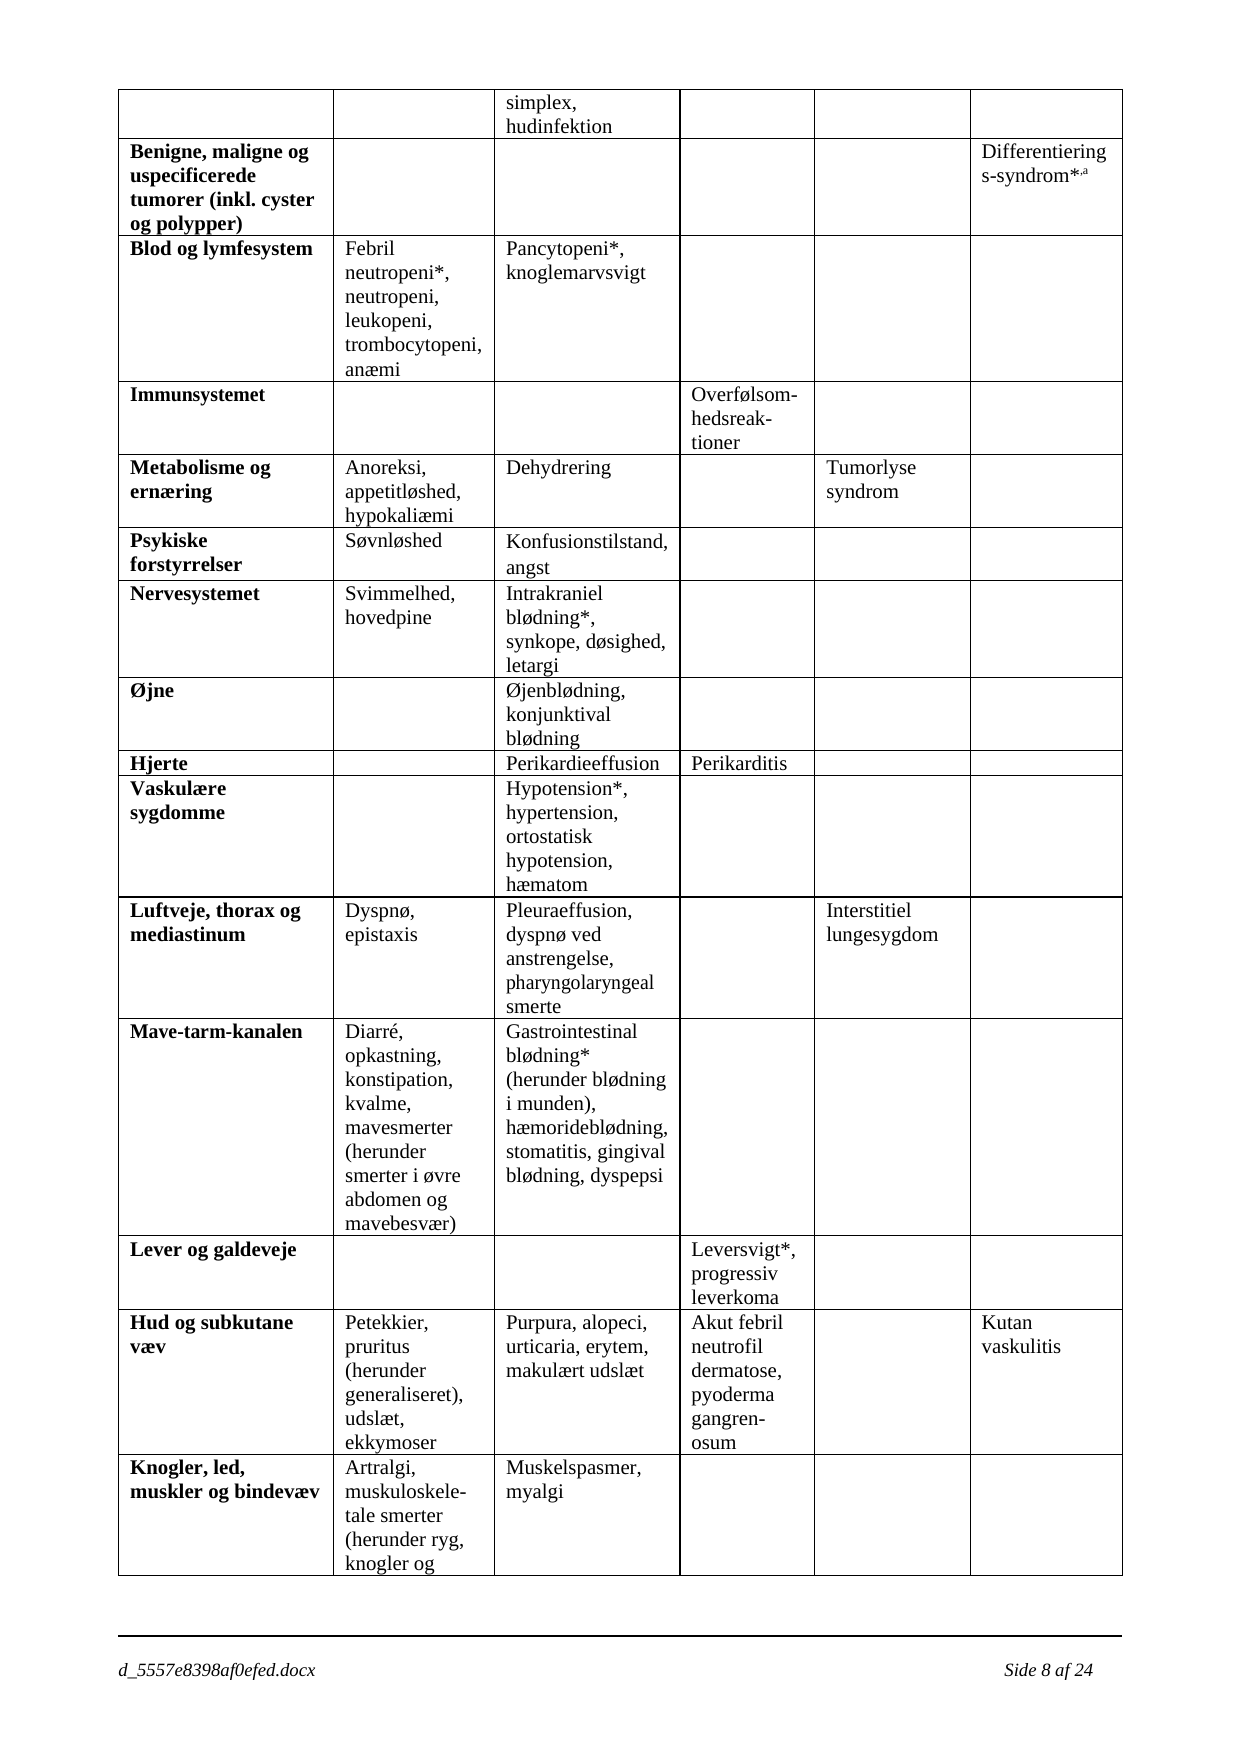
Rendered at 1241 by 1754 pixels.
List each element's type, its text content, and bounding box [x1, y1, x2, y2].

table_cell [681, 898, 814, 1018]
table_cell [681, 90, 814, 138]
table_cell [681, 581, 814, 677]
table_cell [334, 751, 494, 775]
table_cell [815, 90, 970, 138]
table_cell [334, 1455, 494, 1575]
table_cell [334, 90, 494, 138]
table_cell Purpura, alopeci, urticaria, erytem, makulært udslæt [495, 1310, 679, 1454]
table_cell [971, 1455, 1122, 1575]
table_cell Pleuraeffusion, dyspnø ved anstrengelse, pharyngolaryngeal smerte [495, 898, 679, 1018]
table_cell [681, 139, 814, 235]
table_cell [971, 898, 1122, 1018]
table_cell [971, 90, 1122, 138]
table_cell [495, 1455, 679, 1575]
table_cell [119, 90, 333, 138]
table_cell Petekkier, pruritus (herunder generaliseret), udslæt, ekkymoser [334, 1310, 494, 1454]
table_cell Gastrointestinal blødning* (herunder blødning i munden), hæmorideblødning, stomatitis, gingival blødning, dyspepsi [495, 1019, 679, 1235]
table_cell [681, 776, 814, 896]
table_cell [681, 455, 814, 527]
table_cell [971, 455, 1122, 527]
table_cell [815, 1236, 970, 1309]
table_cell Intrakraniel blødning*, synkope, døsighed, letargi [495, 581, 679, 677]
table_cell Hjerte [119, 751, 333, 775]
table_cell Hypotension*, hypertension, ortostatisk hypotension, hæmatom [495, 776, 679, 896]
table_cell [815, 776, 970, 896]
table_cell Perikardieeffusion [495, 751, 679, 775]
table_cell Akut febril neutrofil dermatose, pyoderma gangren-osum [681, 1310, 814, 1454]
table_cell [334, 678, 494, 750]
table_cell [815, 382, 970, 454]
table_cell Søvnløshed [334, 528, 494, 579]
table_cell [971, 776, 1122, 896]
table_cell Pancytopeni*, knoglemarvsvigt [495, 236, 679, 381]
table_cell Mave-tarm-kanalen [119, 1019, 333, 1235]
table_cell [681, 236, 814, 381]
table_cell Luftveje, thorax og mediastinum [119, 898, 333, 1018]
table_cell Febril neutropeni*, neutropeni, leukopeni, trombocytopeni, anæmi [334, 236, 494, 381]
table_cell Differentierings-syndrom*,a [971, 139, 1122, 235]
table_cell Lever og galdeveje [119, 1236, 333, 1309]
table_cell [815, 1019, 970, 1235]
table_cell [815, 1310, 970, 1454]
table_cell [815, 236, 970, 381]
table_cell [681, 678, 814, 750]
table_cell [815, 1455, 970, 1575]
table_cell Dyspnø, epistaxis [334, 898, 494, 1018]
table_cell Øjenblødning, konjunktival blødning [495, 678, 679, 750]
table_cell [815, 581, 970, 677]
table_cell Immunsystemet [119, 382, 333, 454]
table_cell [495, 1236, 679, 1309]
table_cell Anoreksi, appetitløshed, hypokaliæmi [334, 455, 494, 527]
table_cell [971, 751, 1122, 775]
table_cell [495, 90, 679, 138]
table_cell [334, 382, 494, 454]
table_cell [681, 1019, 814, 1235]
table_cell [334, 1236, 494, 1309]
table_cell [971, 678, 1122, 750]
table_cell Psykiske forstyrrelser [119, 528, 333, 579]
table_cell [815, 528, 970, 579]
table_cell Svimmelhed, hovedpine [334, 581, 494, 677]
table_cell Benigne, maligne og uspecificerede tumorer (inkl. cyster og polypper) [119, 139, 333, 235]
table_cell [971, 581, 1122, 677]
table_cell Blod og lymfesystem [119, 236, 333, 381]
table_cell Interstitiel lungesygdom [815, 898, 970, 1018]
table_cell [334, 776, 494, 896]
table_cell Konfusionstilstand, angst [495, 528, 679, 579]
table_cell [681, 1455, 814, 1575]
table_cell Overfølsom- hedsreak- tioner [681, 382, 814, 454]
table_cell Vaskulære sygdomme [119, 776, 333, 896]
table_cell Dehydrering [495, 455, 679, 527]
table_cell Tumorlyse syndrom [815, 455, 970, 527]
table_cell [815, 139, 970, 235]
table_cell Hud og subkutane væv [119, 1310, 333, 1454]
table_cell [971, 528, 1122, 579]
table_cell [681, 528, 814, 579]
table_cell Diarré, opkastning, konstipation, kvalme, mavesmerter (herunder smerter i øvre abdomen og mavebesvær) [334, 1019, 494, 1235]
table_cell [971, 1236, 1122, 1309]
table_cell [334, 139, 494, 235]
table_cell [815, 751, 970, 775]
table_cell Perikarditis [681, 751, 814, 775]
table_cell Nervesystemet [119, 581, 333, 677]
table_cell Metabolisme og ernæring [119, 455, 333, 527]
table_cell Kutan vaskulitis [971, 1310, 1122, 1454]
table_cell [495, 382, 679, 454]
table_cell [971, 236, 1122, 381]
table_cell [971, 1019, 1122, 1235]
table_cell Leversvigt*, progressiv leverkoma [681, 1236, 814, 1309]
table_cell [119, 1455, 333, 1575]
table_cell Øjne [119, 678, 333, 750]
table_cell [971, 382, 1122, 454]
table_cell [815, 678, 970, 750]
table_cell [495, 139, 679, 235]
